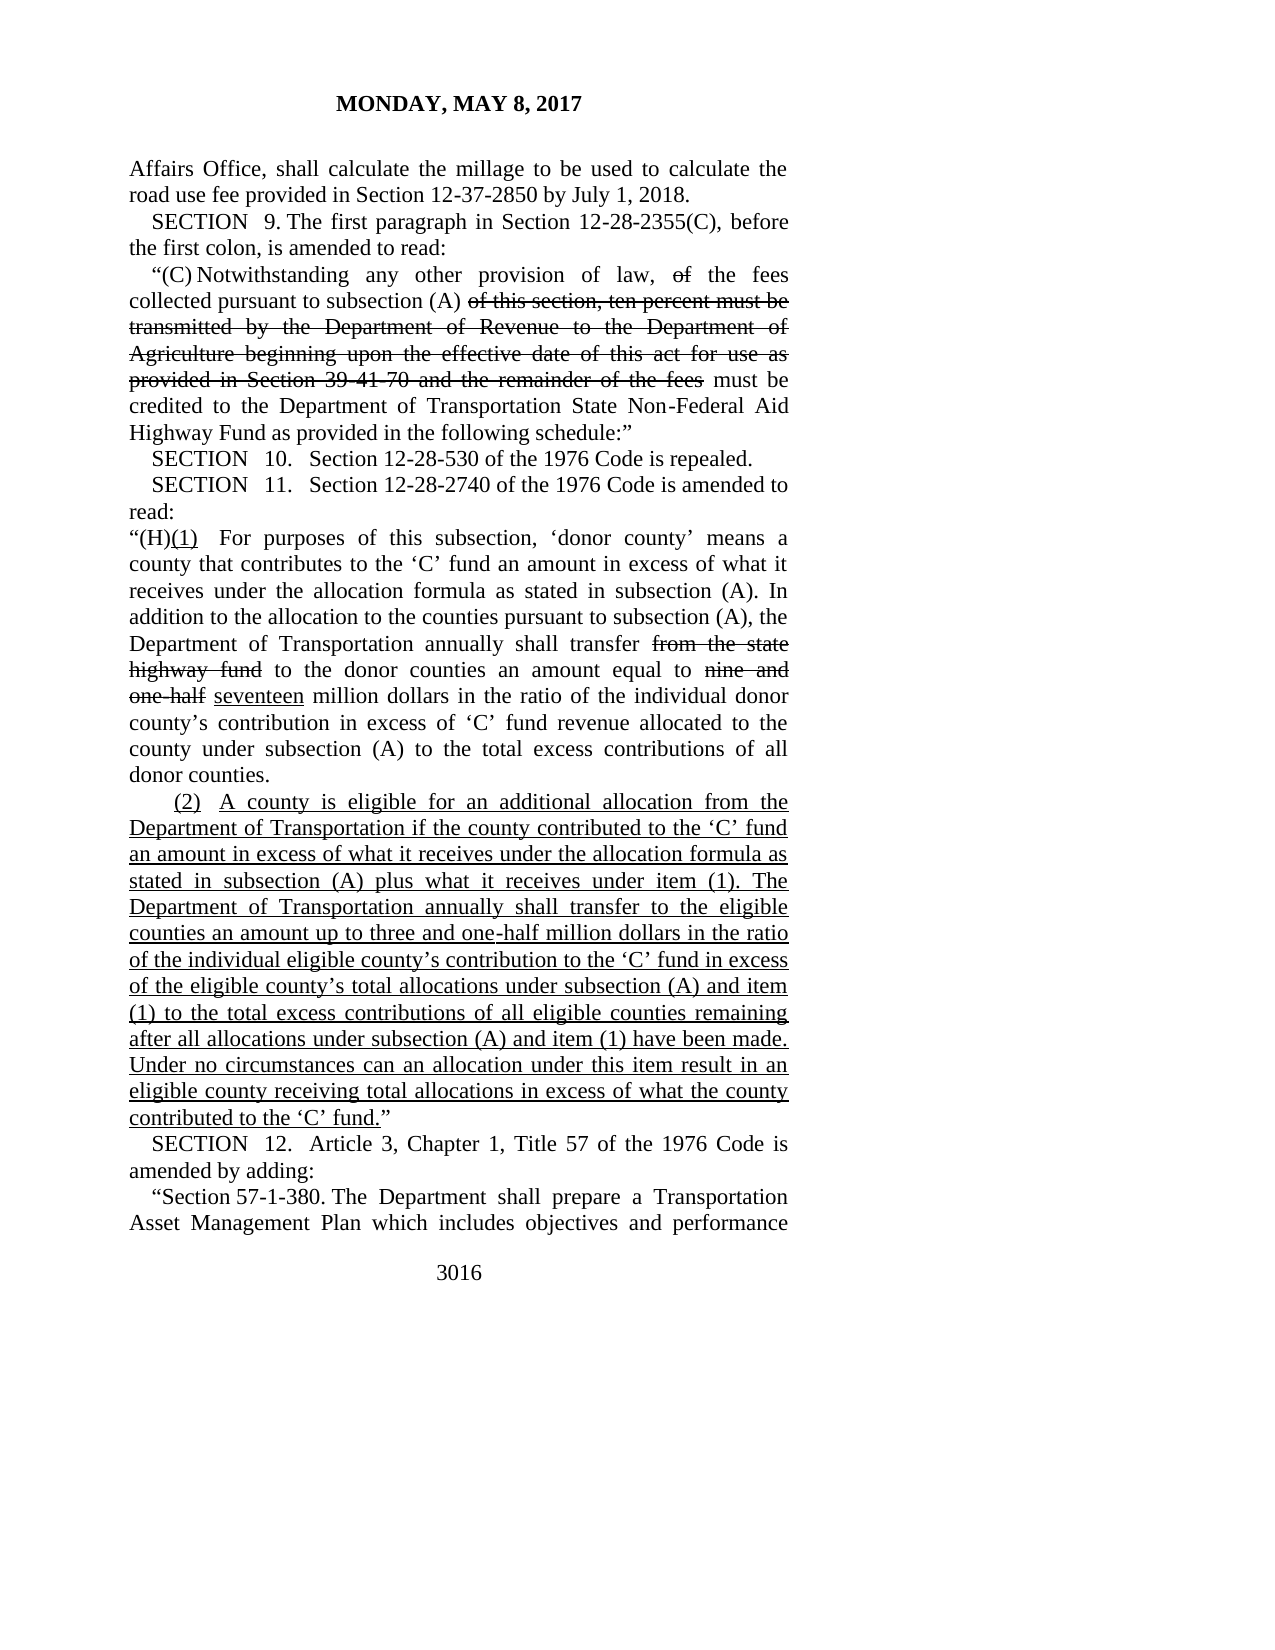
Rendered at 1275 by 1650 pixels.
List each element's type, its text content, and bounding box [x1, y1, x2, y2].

text SECTION 10. Section 12-28-530 of the 1976 Code is repealed. [129, 445, 789, 471]
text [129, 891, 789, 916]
text SECTION 12. Article 3, Chapter 1, Title 57 of the 1976 Code is amended by adding: [129, 1130, 789, 1183]
text “(C) Notwithstanding any other provision of law, of the fees collected pursuant to subsection (A) of this section, ten percent must be transmitted by the Department of Revenue to the Department of Agriculture beginning upon the effective date of this act for use as provided in Section 39-41-70 and the remainder of the fees must be credited to the Department of Transportation State Non-Federal Aid Highway Fund as provided in the following schedule:” [129, 261, 789, 328]
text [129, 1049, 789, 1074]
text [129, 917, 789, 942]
text SECTION 11. Section 12-28-2740 of the 1976 Code is amended to read: [129, 471, 789, 524]
text SECTION 9. The first paragraph in Section 12-28-2355(C), before the first colon, is amended to read: [129, 208, 789, 261]
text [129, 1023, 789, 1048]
text “(H)(1) For purposes of this subsection, ‘donor county’ means a county that contributes to the ‘C’ fund an amount in excess of what it receives under the allocation formula as stated in subsection (A). In addition to the allocation to the counties pursuant to subsection (A), the Department of Transportation annually shall transfer from the state highway fund to the donor counties an amount equal to nine and one-half seventeen million dollars in the ratio of the individual donor county’s contribution in excess of ‘C’ fund revenue allocated to the county under subsection (A) to the total excess contributions of all donor counties. [129, 524, 789, 788]
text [129, 155, 789, 208]
text “(C) Notwithstanding any other provision of law, of the fees collected pursuant to subsection (A) of this section, ten percent must be transmitted by the Department of Revenue to the Department of Agriculture beginning upon the effective date of this act for use as provided in Section 39-41-70 and the remainder of the fees must be credited to the Department of Transportation State Non-Federal Aid Highway Fund as provided in the following schedule:” [129, 355, 789, 445]
text (2) A county is eligible for an additional allocation from the Department of Transportation if the county contributed to the ‘C’ fund an amount in excess of what it receives under the allocation formula as stated in subsection (A) plus what it receives under item (1). The Department of Transportation annually shall transfer to the eligible counties an amount up to three and one-half million dollars in the ratio of the individual eligible county’s contribution to the ‘C’ fund in excess of the eligible county’s total allocations under subsection (A) and item (1) to the total excess contributions of all eligible counties remaining after all allocations under subsection (A) and item (1) have been made. Under no circumstances can an allocation under this item result in an eligible county receiving total allocations in excess of what the county contributed to the ‘C’ fund.” [129, 788, 789, 890]
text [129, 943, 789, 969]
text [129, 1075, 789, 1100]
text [129, 1183, 789, 1236]
